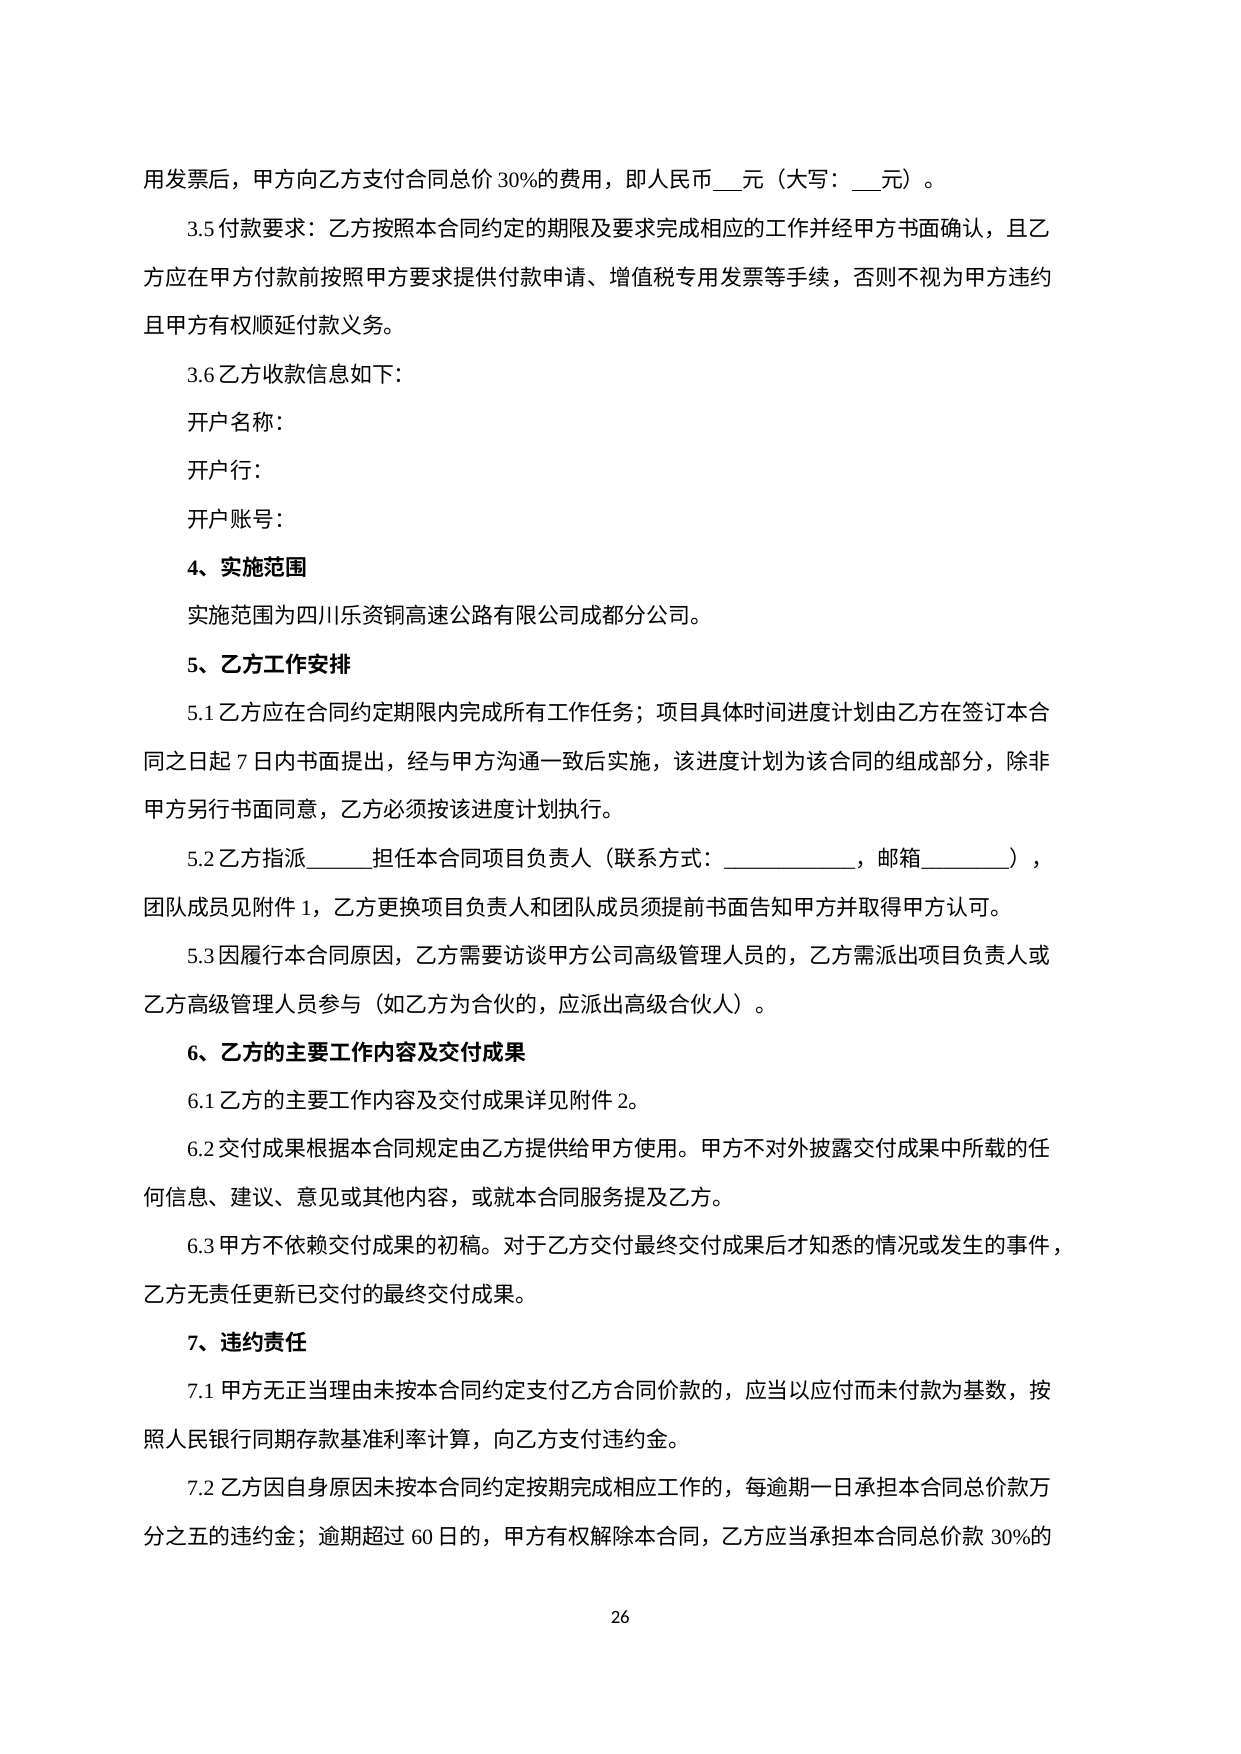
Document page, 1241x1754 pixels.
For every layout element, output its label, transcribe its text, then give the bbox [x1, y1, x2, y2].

text 开户账号： [143, 501, 1053, 534]
text 开户名称： [143, 404, 1053, 437]
text 3.5付款要求：乙方按照本合同约定的期限及要求完成相应的工作并经甲方书面确认，且乙方应在甲方付款前按照甲方要求提供付款申请、增值税专用发票等手续，否则不视为甲方违约，且甲方有权顺延付款义务。 [143, 210, 1053, 340]
text 5、乙方工作安排 [143, 646, 1053, 679]
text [143, 162, 1053, 194]
text 7、违约责任 [143, 1324, 1053, 1357]
text 开户行： [143, 453, 1053, 485]
text 5.1乙方应在合同约定期限内完成所有工作任务；项目具体时间进度计划由乙方在签订本合同之日起7日内书面提出，经与甲方沟通一致后实施，该进度计划为该合同的组成部分，除非甲方另行书面同意，乙方必须按该进度计划执行。 [143, 694, 1053, 824]
text 4、实施范围 [143, 549, 1053, 582]
text 6.2交付成果根据本合同规定由乙方提供给甲方使用。甲方不对外披露交付成果中所载的任何信息、建议、意见或其他内容，或就本合同服务提及乙方。 [143, 1130, 1053, 1212]
text 5.3因履行本合同原因，乙方需要访谈甲方公司高级管理人员的，乙方需派出项目负责人或乙方高级管理人员参与（如乙方为合伙的，应派出高级合伙人）。 [143, 937, 1053, 1019]
list 6.1乙方的主要工作内容及交付成果详见附件2。 [187, 1083, 1053, 1114]
text 5.2乙方指派______担任本合同项目负责人（联系方式：____________，邮箱________），团队成员见附件1，乙方更换项目负责人和团队成员须提前书面告知甲方并取得甲方认可。 [143, 840, 1053, 922]
text 实施范围为四川乐资铜高速公路有限公司成都分公司。 [143, 598, 1053, 630]
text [143, 1470, 1053, 1551]
text 3.6乙方收款信息如下： [143, 356, 1053, 389]
text 7.1 甲方无正当理由未按本合同约定支付乙方合同价款的，应当以应付而未付款为基数，按照人民银行同期存款基准利率计算，向乙方支付违约金。 [143, 1373, 1053, 1454]
text 6.3甲方不依赖交付成果的初稿。对于乙方交付最终交付成果后才知悉的情况或发生的事件，乙方无责任更新已交付的最终交付成果。 [143, 1227, 1053, 1309]
list 乙方的主要工作内容及交付成果 [143, 1034, 1053, 1067]
